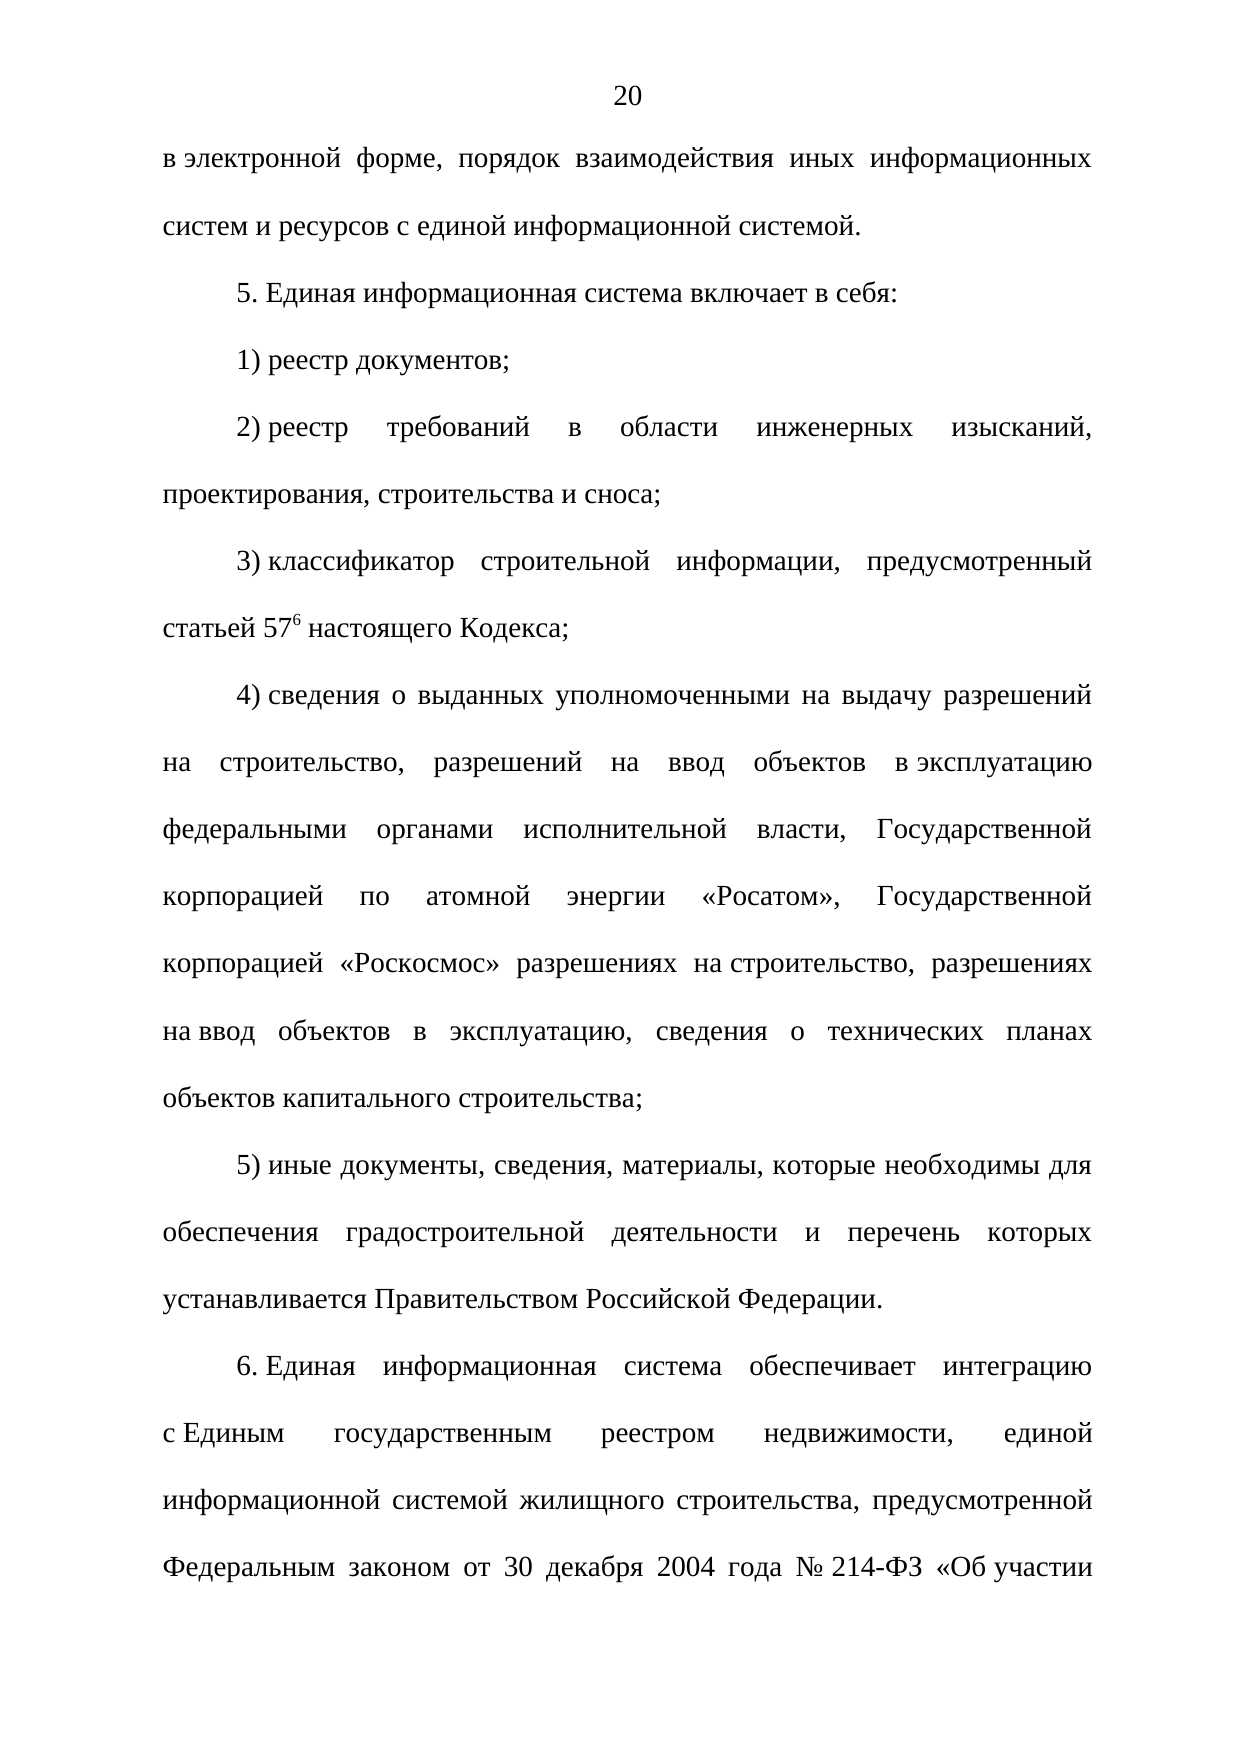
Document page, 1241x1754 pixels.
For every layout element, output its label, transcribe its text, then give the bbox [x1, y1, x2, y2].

text 4) сведения о выданных уполномоченными на выдачу разрешений на строительство, разрешений на ввод объектов в эксплуатацию федеральными органами исполнительной власти, Государственной корпорацией по атомной энергии «Росатом», Государственной корпорацией «Роскосмос» разрешениях на строительство, разрешениях на ввод объектов в эксплуатацию, сведения о технических планах объектов капитального строительства; [162, 677, 1093, 1113]
text 3) классификатор строительной информации, предусмотренный статьей 576 настоящего Кодекса; [162, 543, 1093, 644]
text 5. Единая информационная система включает в себя: [162, 275, 1093, 308]
text 5) иные документы, сведения, материалы, которые необходимы для обеспечения градостроительной деятельности и перечень которых устанавливается Правительством Российской Федерации. [162, 1147, 1093, 1314]
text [162, 141, 1093, 241]
text 2) реестр требований в области инженерных изысканий, проектирования, строительства и сноса; [162, 409, 1093, 509]
text 1) реестр документов; [162, 342, 1093, 375]
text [162, 1348, 1093, 1583]
